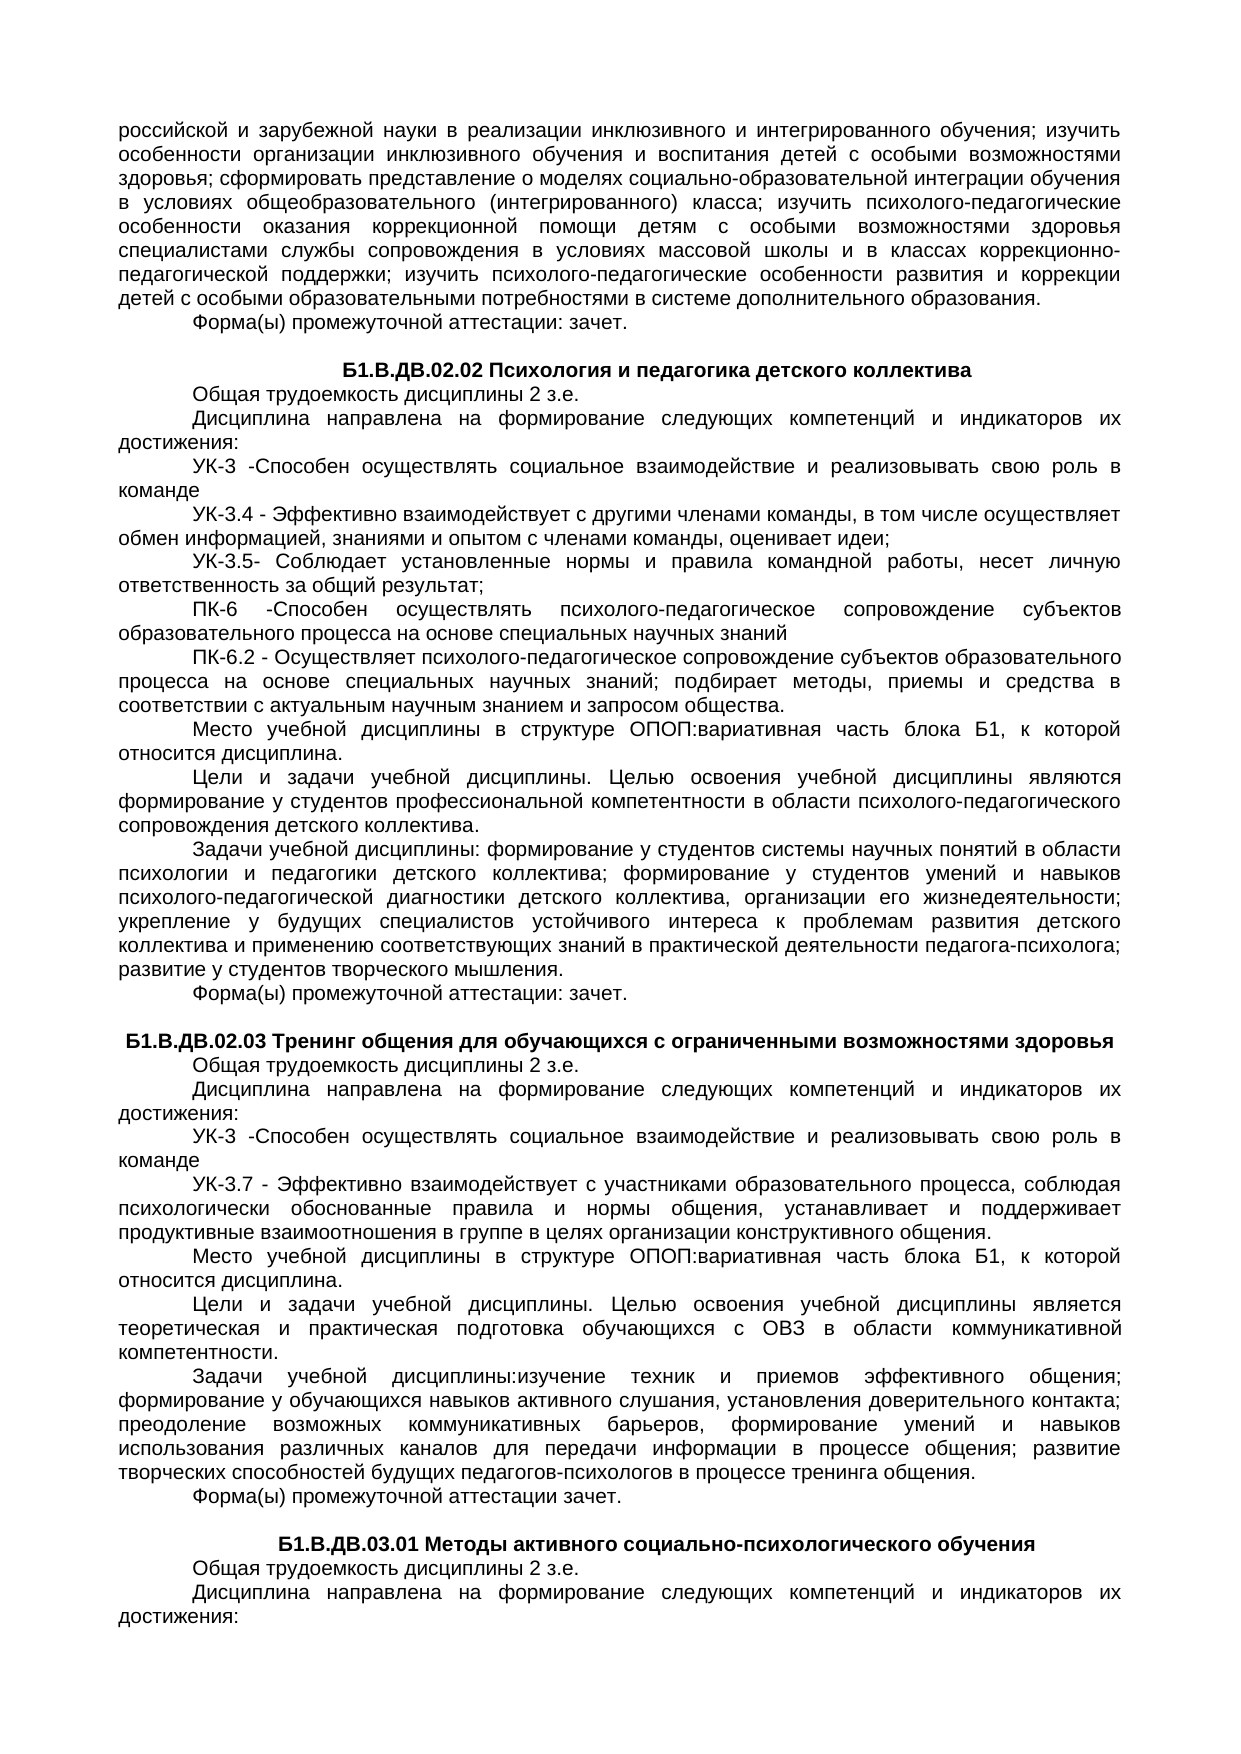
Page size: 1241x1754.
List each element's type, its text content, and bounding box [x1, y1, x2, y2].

text Форма(ы) промежуточной аттестации: зачет. [118, 310, 1122, 334]
text УК-3 -Способен осуществлять социальное взаимодействие и реализовывать свою роль в команде [118, 453, 1122, 501]
text Дисциплина направлена на формирование следующих компетенций и индикаторов их достижения: [118, 1579, 1122, 1627]
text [118, 118, 1122, 310]
text Задачи учебной дисциплины:изучение техник и приемов эффективного общения; формирование у обучающихся навыков активного слушания, установления доверительного контакта; преодоление возможных коммуникативных барьеров, формирование умений и навыков использования различных каналов для передачи информации в процессе общения; развитие творческих способностей будущих педагогов-психологов в процессе тренинга общения. [118, 1364, 1122, 1484]
text ПК-6 -Способен осуществлять психолого-педагогическое сопровождение субъектов образовательного процесса на основе специальных научных знаний [118, 597, 1122, 645]
text Б1.В.ДВ.02.03 Тренинг общения для обучающихся с ограниченными возможностями здоровья [118, 1028, 1122, 1052]
text Б1.В.ДВ.02.02 Психология и педагогика детского коллектива [118, 358, 1122, 382]
text УК-3.5- Соблюдает установленные нормы и правила командной работы, несет личную ответственность за общий результат; [118, 549, 1122, 597]
text Общая трудоемкость дисциплины 2 з.е. [118, 382, 1122, 406]
text Дисциплина направлена на формирование следующих компетенций и индикаторов их достижения: [118, 1076, 1122, 1124]
text Цели и задачи учебной дисциплины. Целью освоения учебной дисциплины являются формирование у студентов профессиональной компетентности в области психолого-педагогического сопровождения детского коллектива. [118, 765, 1122, 837]
text Дисциплина направлена на формирование следующих компетенций и индикаторов их достижения: [118, 406, 1122, 453]
text Место учебной дисциплины в структуре ОПОП:вариативная часть блока Б1, к которой относится дисциплина. [118, 717, 1122, 765]
text Форма(ы) промежуточной аттестации зачет. [118, 1484, 1122, 1508]
text Место учебной дисциплины в структуре ОПОП:вариативная часть блока Б1, к которой относится дисциплина. [118, 1244, 1122, 1292]
text ПК-6.2 - Осуществляет психолого-педагогическое сопровождение субъектов образовательного процесса на основе специальных научных знаний; подбирает методы, приемы и средства в соответствии с актуальным научным знанием и запросом общества. [118, 645, 1122, 717]
text Общая трудоемкость дисциплины 2 з.е. [118, 1556, 1122, 1579]
text УК-3.4 - Эффективно взаимодействует с другими членами команды, в том числе осуществляет обмен информацией, знаниями и опытом с членами команды, оценивает идеи; [118, 501, 1122, 549]
text Форма(ы) промежуточной аттестации: зачет. [118, 981, 1122, 1004]
text УК-3.7 - Эффективно взаимодействует с участниками образовательного процесса, соблюдая психологически обоснованные правила и нормы общения, устанавливает и поддерживает продуктивные взаимоотношения в группе в целях организации конструктивного общения. [118, 1172, 1122, 1244]
text Общая трудоемкость дисциплины 2 з.е. [118, 1052, 1122, 1076]
text Б1.В.ДВ.03.01 Методы активного социально-психологического обучения [118, 1532, 1122, 1556]
text Цели и задачи учебной дисциплины. Целью освоения учебной дисциплины является теоретическая и практическая подготовка обучающихся с ОВЗ в области коммуникативной компетентности. [118, 1292, 1122, 1364]
text УК-3 -Способен осуществлять социальное взаимодействие и реализовывать свою роль в команде [118, 1124, 1122, 1172]
text Задачи учебной дисциплины: формирование у студентов системы научных понятий в области психологии и педагогики детского коллектива; формирование у студентов умений и навыков психолого-педагогической диагностики детского коллектива, организации его жизнедеятельности; укрепление у будущих специалистов устойчивого интереса к проблемам развития детского коллектива и применению соответствующих знаний в практической деятельности педагога-психолога; развитие у студентов творческого мышления. [118, 837, 1122, 981]
